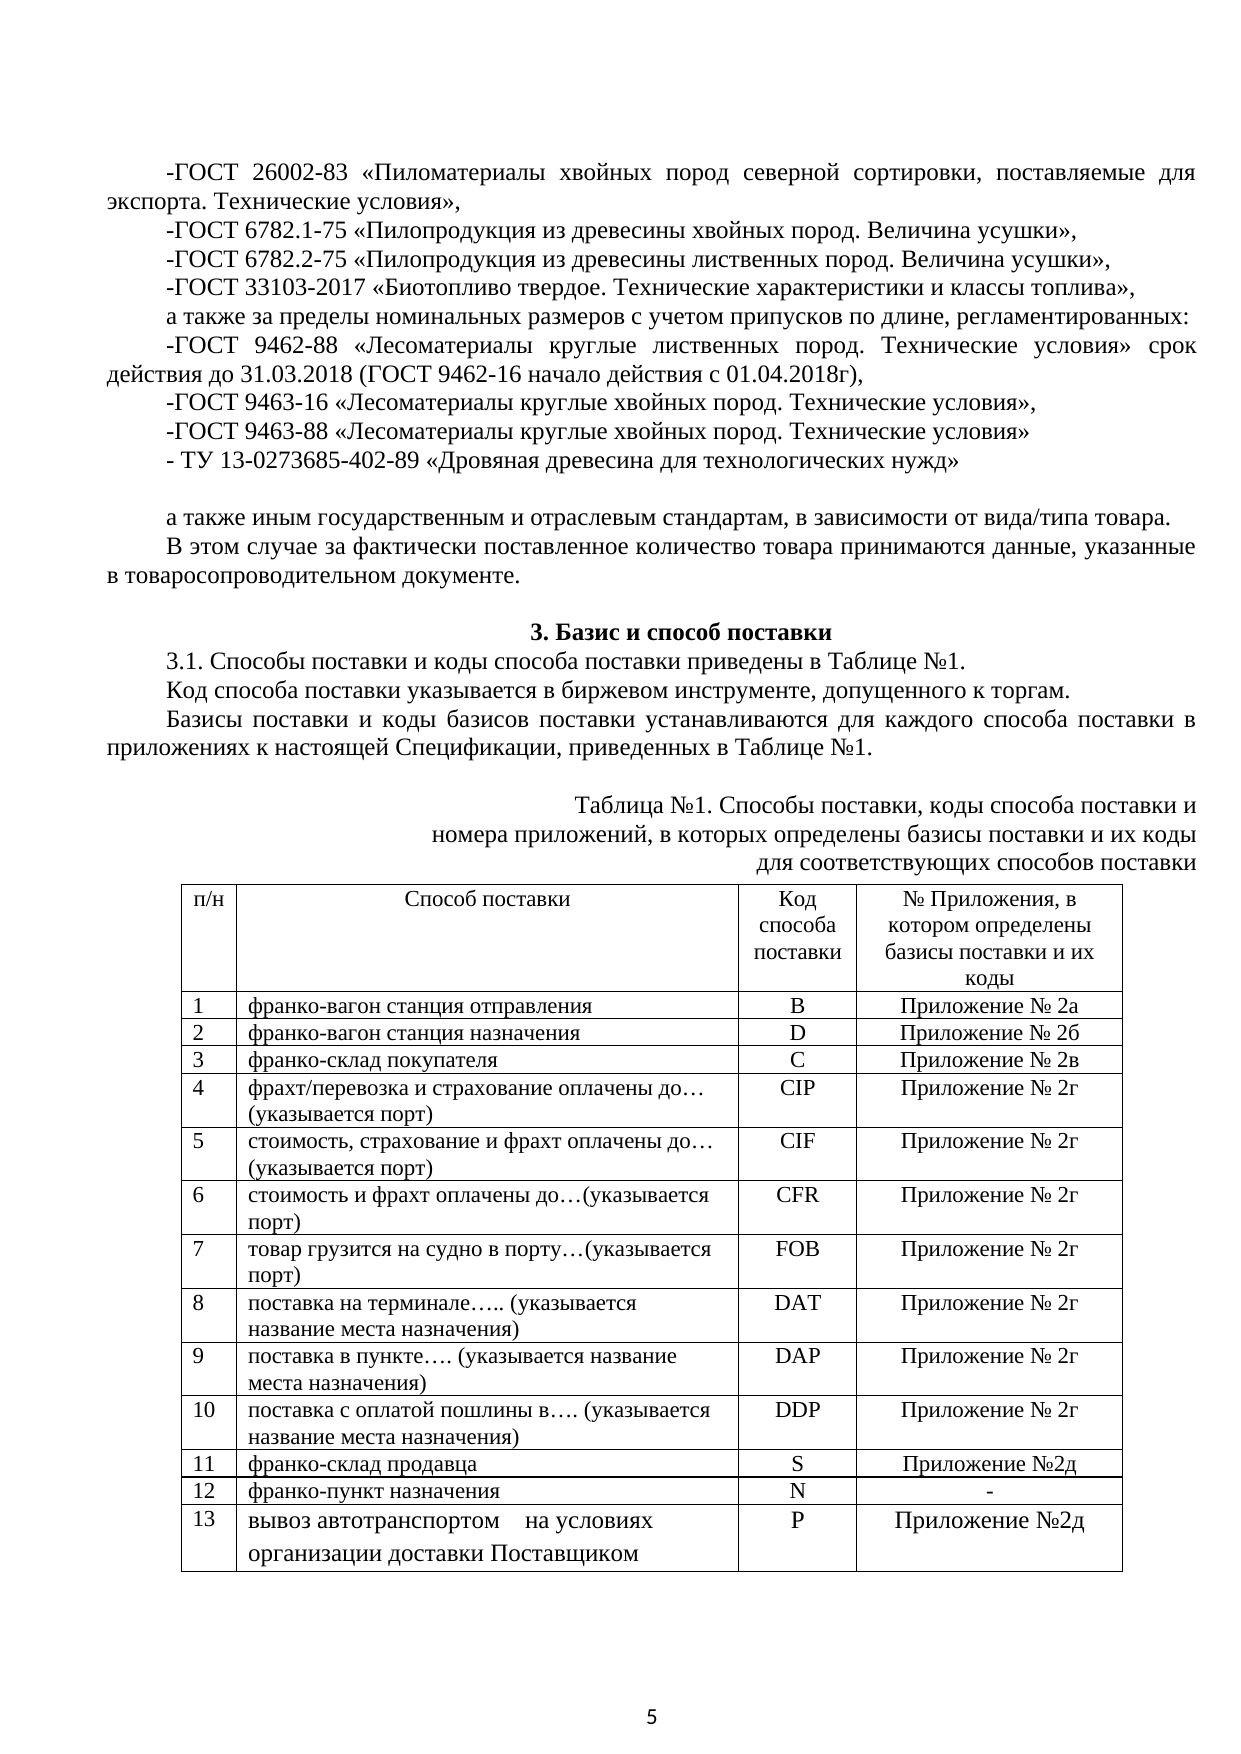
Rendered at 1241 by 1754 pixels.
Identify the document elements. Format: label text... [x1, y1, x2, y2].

text -ГОСТ 9462-88 «Лесоматериалы круглые лиственных пород. Технические условия» срок действия до 31.03.2018 (ГОСТ 9462-16 начало действия с 01.04.2018г), [107, 330, 1197, 387]
table_cell - [857, 1478, 1122, 1504]
text для соответствующих способов поставки [107, 847, 1197, 876]
table_cell Приложение № 2в [857, 1046, 1122, 1073]
table_cell Приложение № 2г [857, 1343, 1122, 1395]
table_cell DDP [739, 1396, 856, 1449]
table_cell Приложение № 2г [857, 1235, 1122, 1288]
table_cell C [739, 1046, 856, 1073]
table_cell Р [739, 1505, 856, 1571]
table_cell S [739, 1450, 856, 1476]
table_cell [182, 1235, 236, 1288]
table_cell Приложение № 2г [857, 1074, 1122, 1127]
table_cell CIP [739, 1074, 856, 1127]
text Код способа поставки указывается в биржевом инструменте, допущенного к торгам. [107, 675, 1197, 704]
table_cell стоимость, страхование и фрахт оплачены до…(указывается порт) [237, 1128, 738, 1180]
table_cell [182, 1181, 236, 1234]
table_cell [182, 1046, 236, 1073]
table_header Способ поставки [237, 885, 738, 991]
text -ГОСТ 9463-88 «Лесоматериалы круглые хвойных пород. Технические условия» [107, 416, 1197, 445]
table_cell Приложение № 2а [857, 992, 1122, 1018]
text Таблица №1. Способы поставки, коды способа поставки и [107, 790, 1197, 819]
text В этом случае за фактически поставленное количество товара принимаются данные, указанные в товаросопроводительном документе. [107, 531, 1197, 589]
table_cell N [739, 1478, 856, 1504]
text а также иным государственным и отраслевым стандартам, в зависимости от вида/типа товара. [107, 502, 1197, 531]
table_cell [182, 1343, 236, 1395]
table_cell CFR [739, 1181, 856, 1234]
table_cell [182, 1074, 236, 1127]
table_cell поставка в пункте…. (указывается название места назначения) [237, 1343, 738, 1395]
text 3.1. Способы поставки и коды способа поставки приведены в Таблице №1. [107, 646, 1197, 675]
table_cell [182, 1128, 236, 1180]
table_cell DAT [739, 1289, 856, 1342]
table_cell [182, 1478, 236, 1504]
table_header Код способа поставки [739, 885, 856, 991]
table_header № Приложения, в котором определены базисы поставки и их коды [857, 885, 1122, 991]
table_cell [182, 1450, 236, 1476]
table_cell Приложение № 2г [857, 1181, 1122, 1234]
text Базисы поставки и коды базисов поставки устанавливаются для каждого способа поставки в приложениях к настоящей Спецификации, приведенных в Таблице №1. [107, 704, 1197, 761]
table_cell франко-склад покупателя [237, 1046, 738, 1073]
table_cell Приложение № 2г [857, 1128, 1122, 1180]
table_cell Приложение № 2г [857, 1396, 1122, 1449]
table_cell DAP [739, 1343, 856, 1395]
table_cell Приложение №2д [857, 1450, 1122, 1476]
table_cell поставка на терминале….. (указывается название места назначения) [237, 1289, 738, 1342]
table_cell D [739, 1019, 856, 1045]
text -ГОСТ 6782.2-75 «Пилопродукция из древесины лиственных пород. Величина усушки», [107, 244, 1197, 272]
text -ГОСТ 26002-83 «Пиломатериалы хвойных пород северной сортировки, поставляемые для экспорта. Технические условия», [107, 157, 1197, 215]
text номера приложений, в которых определены базисы поставки и их коды [107, 819, 1197, 847]
table_cell Приложение № 2б [857, 1019, 1122, 1045]
table_cell поставка с оплатой пошлины в…. (указывается название места назначения) [237, 1396, 738, 1449]
text 3. Базис и способ поставки [107, 617, 1197, 646]
text -ГОСТ 33103-2017 «Биотопливо твердое. Технические характеристики и классы топлива», [107, 272, 1197, 301]
table_cell стоимость и фрахт оплачены до…(указывается порт) [237, 1181, 738, 1234]
table_header п/н [182, 885, 236, 991]
table_cell франко-вагон станция отправления [237, 992, 738, 1018]
table_cell В [739, 992, 856, 1018]
table_cell FOB [739, 1235, 856, 1288]
table_cell [182, 1289, 236, 1342]
text а также за пределы номинальных размеров с учетом припусков по длине, регламентированных: [107, 301, 1197, 330]
table_cell франко-пункт назначения [237, 1478, 738, 1504]
table_cell вывоз автотранспортом на условиях организации доставки Поставщиком [237, 1505, 738, 1571]
table_cell [182, 1505, 236, 1571]
table_cell Приложение №2д [857, 1505, 1122, 1571]
table_cell франко-вагон станция назначения [237, 1019, 738, 1045]
table_cell Приложение № 2г [857, 1289, 1122, 1342]
text - ТУ 13-0273685-402-89 «Дровяная древесина для технологических нужд» [107, 445, 1197, 474]
table_cell [182, 1019, 236, 1045]
table_cell фрахт/перевозка и страхование оплачены до… (указывается порт) [237, 1074, 738, 1127]
table_cell CIF [739, 1128, 856, 1180]
table_cell [182, 992, 236, 1018]
table_cell франко-склад продавца [237, 1450, 738, 1476]
table_cell товар грузится на судно в порту…(указывается порт) [237, 1235, 738, 1288]
text -ГОСТ 9463-16 «Лесоматериалы круглые хвойных пород. Технические условия», [107, 387, 1197, 416]
table_cell [182, 1396, 236, 1449]
text -ГОСТ 6782.1-75 «Пилопродукция из древесины хвойных пород. Величина усушки», [107, 215, 1197, 244]
